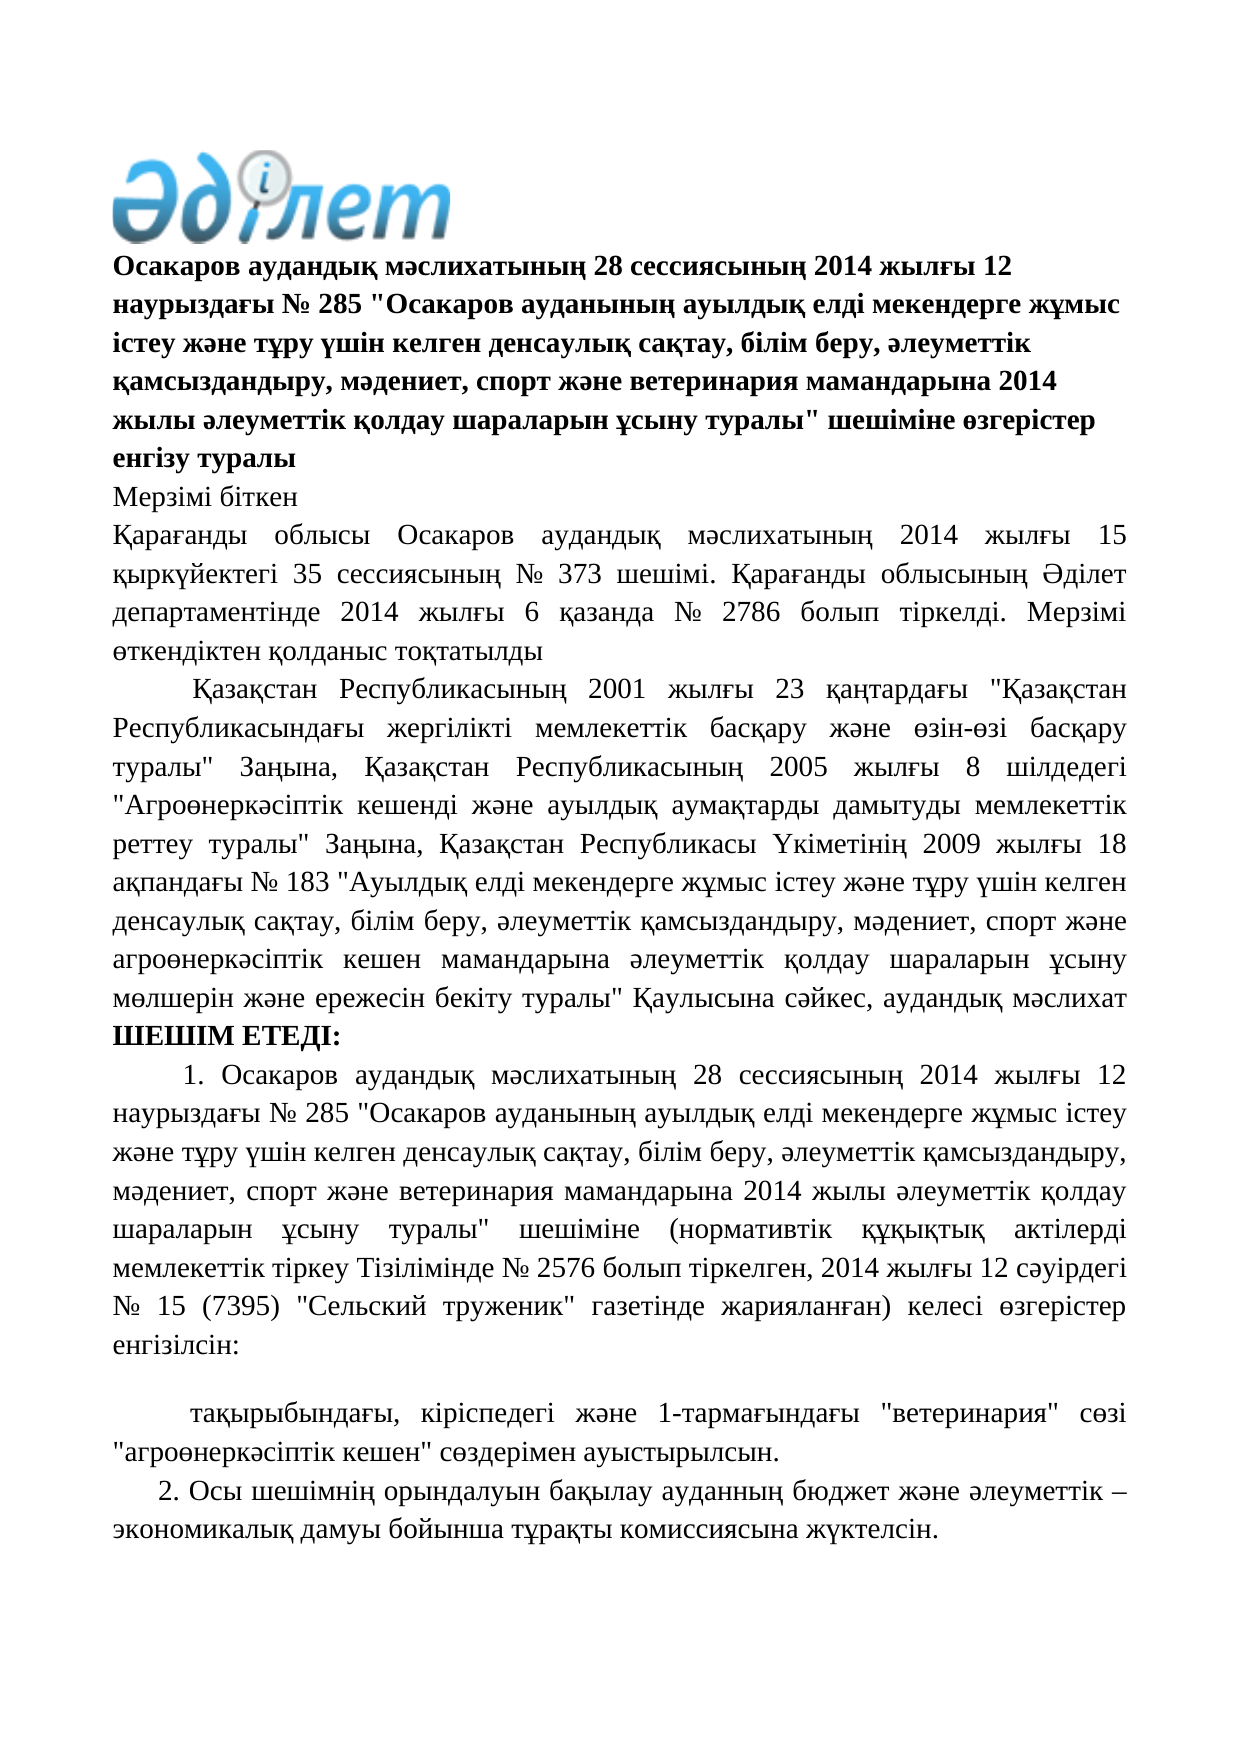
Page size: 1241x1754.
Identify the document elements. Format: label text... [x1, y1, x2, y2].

text 2. Осы шешімнің орындалуын бақылау ауданның бюджет және әлеуметтік – экономикалық дамуы бойынша тұрақты комиссиясына жүктелсін. [112, 1473, 1128, 1545]
text 1. Осакаров аудандық мәслихатының 28 сессиясының 2014 жылғы 12 наурыздағы № 285 "Осакаров ауданының ауылдық елді мекендерге жұмыс істеу және тұру үшін келген денсаулық сақтау, білім беру, әлеуметтік қамсыздандыру, мәдениет, спорт және ветеринария мамандарына 2014 жылы әлеуметтік қолдау шараларын ұсыну туралы" шешіміне (нормативтік құқықтық актілерді мемлекеттік тіркеу Тізілімінде № 2576 болып тіркелген, 2014 жылғы 12 сәуірдегі № 15 (7395) "Сельский труженик" газетінде жарияланған) келесі өзгерістер енгізілсін: [112, 1057, 1128, 1360]
text Осакаров аудандық мәслихатының 28 сессиясының 2014 жылғы 12 наурыздағы № 285 "Осакаров ауданының ауылдық елді мекендерге жұмыс істеу және тұру үшін келген денсаулық сақтау, білім беру, әлеуметтік қамсыздандыру, мәдениет, спорт және ветеринария мамандарына 2014 жылы әлеуметтік қолдау шараларын ұсыну туралы" шешіміне өзгерістер енгізу туралы [112, 248, 1128, 474]
picture [112, 150, 451, 244]
text Қазақстан Республикасының 2001 жылғы 23 қаңтардағы "Қазақстан Республикасындағы жергілікті мемлекеттік басқару және өзін-өзі басқару туралы" Заңына, Қазақстан Республикасының 2005 жылғы 8 шілдедегі "Агроөнеркәсіптік кешенді және ауылдық аумақтарды дамытуды мемлекеттік реттеу туралы" Заңына, Қазақстан Республикасы Үкіметінің 2009 жылғы 18 ақпандағы № 183 "Ауылдық елді мекендерге жұмыс істеу және тұру үшін келген денсаулық сақтау, білім беру, әлеуметтік қамсыздандыру, мәдениет, спорт және агроөнеркәсіптік кешен мамандарына әлеуметтік қолдау шараларын ұсыну мөлшерін және ережесін бекіту туралы" Қаулысына сәйкес, аудандық мәслихат ШЕШІМ ЕТЕДІ: [112, 672, 1128, 1052]
text Мерзімі біткен [112, 479, 1128, 512]
text Қарағанды облысы Осакаров аудандық мәслихатының 2014 жылғы 15 қыркүйектегі 35 сессиясының № 373 шешімі. Қарағанды облысының Әділет департаментінде 2014 жылғы 6 қазанда № 2786 болып тіркелді. Мерзімі өткендіктен қолданыс тоқтатылды [112, 517, 1128, 667]
text тақырыбындағы, кіріспедегі және 1-тармағындағы "ветеринария" сөзі "агроөнеркәсіптік кешен" сөздерімен ауыстырылсын. [112, 1396, 1128, 1468]
